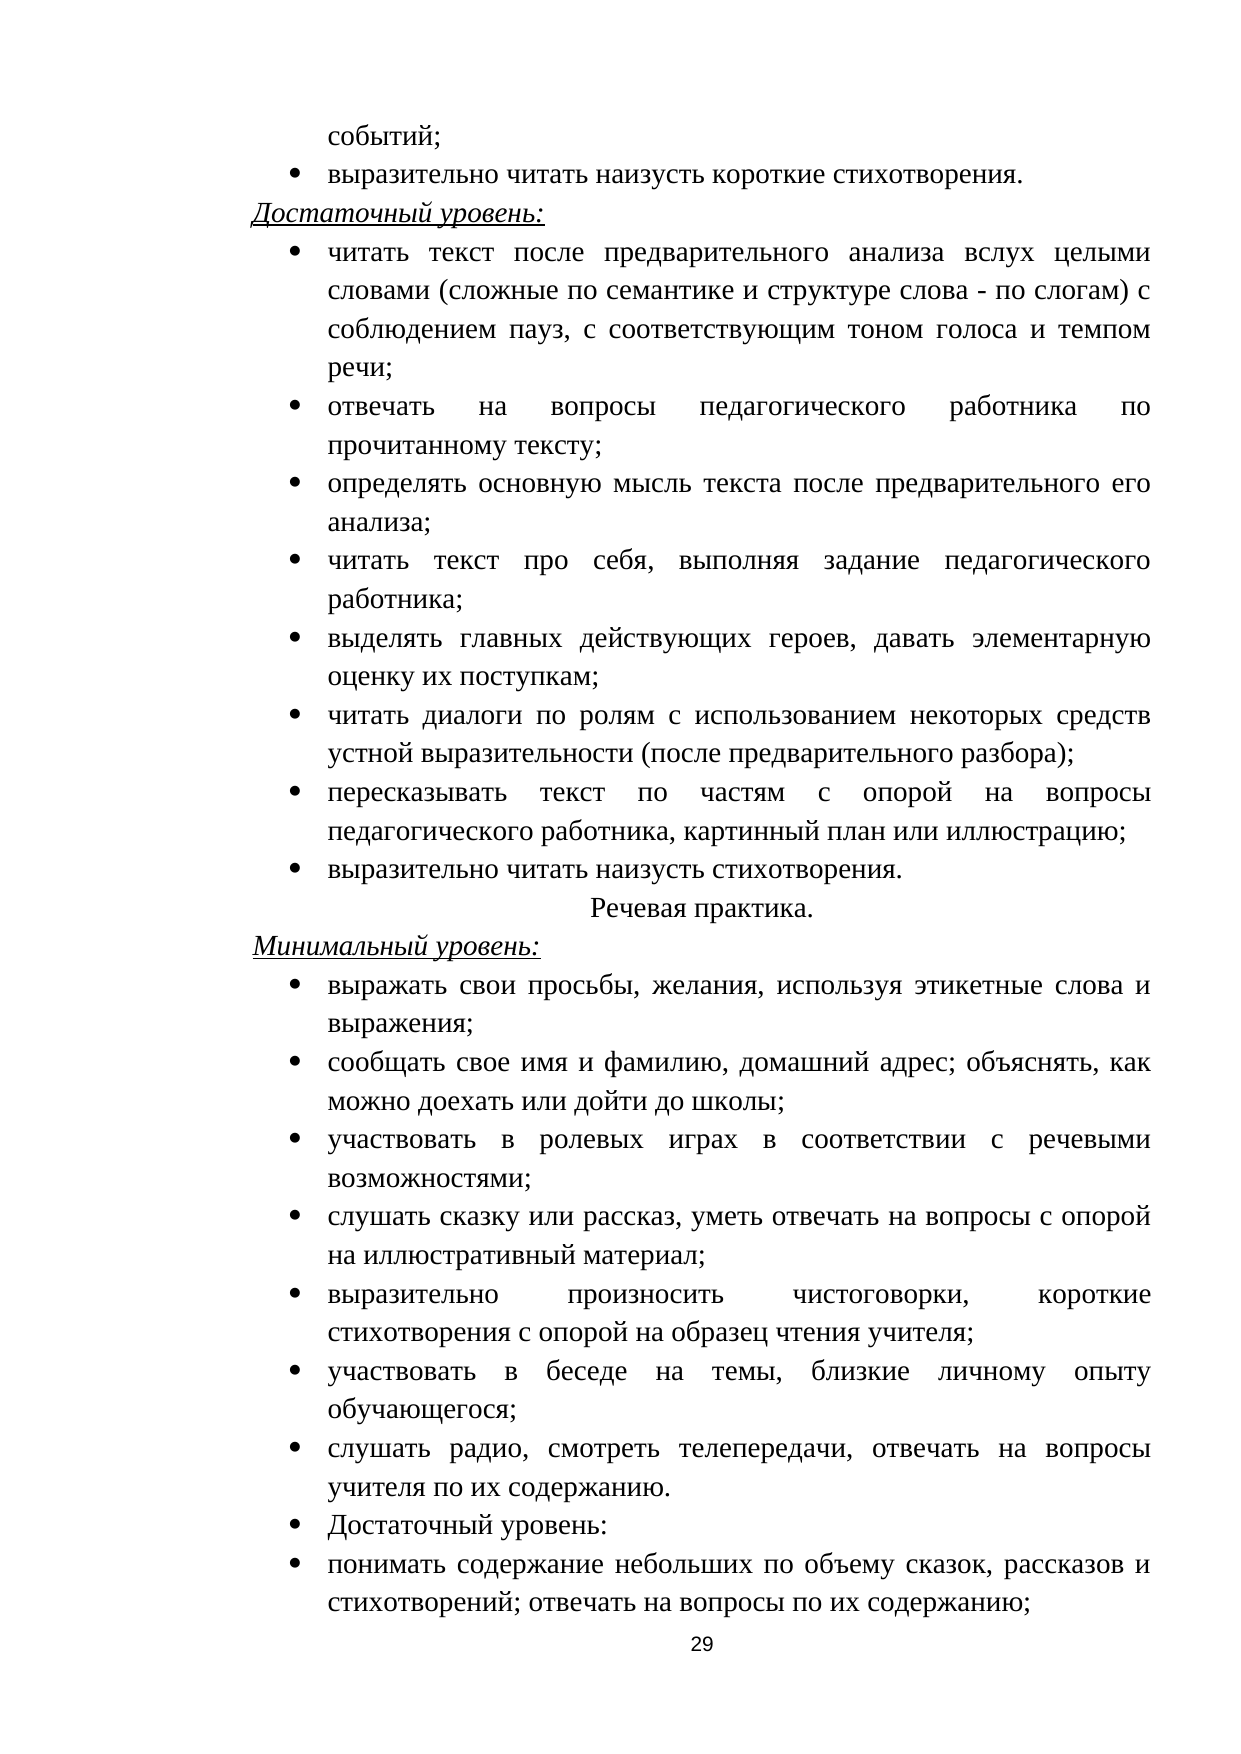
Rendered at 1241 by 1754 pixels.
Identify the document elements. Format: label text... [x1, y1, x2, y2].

list участвовать в беседе на темы, близкие личному опыту обучающегося; [290, 1353, 1152, 1425]
list слушать сказку или рассказ, уметь отвечать на вопросы с опорой на иллюстративный материал; [290, 1198, 1152, 1271]
list определять основную мысль текста после предварительного его анализа; [290, 465, 1152, 537]
list пересказывать текст по частям с опорой на вопросы педагогического работника, картинный план или иллюстрацию; [290, 774, 1152, 846]
list понимать содержание небольших по объему сказок, рассказов и стихотворений; отвечать на вопросы по их содержанию; [290, 1546, 1152, 1618]
list выделять главных действующих героев, давать элементарную оценку их поступкам; [290, 620, 1152, 692]
list Достаточный уровень: [290, 1507, 1152, 1541]
list отвечать на вопросы педагогического работника по прочитанному тексту; [290, 388, 1152, 460]
list читать диалоги по ролям с использованием некоторых средств устной выразительности (после предварительного разбора); [290, 697, 1152, 769]
list выразительно произносить чистоговорки, короткие стихотворения с опорой на образец чтения учителя; [290, 1276, 1152, 1348]
list выразительно читать наизусть короткие стихотворения. [290, 157, 1152, 190]
list читать текст про себя, выполняя задание педагогического работника; [290, 542, 1152, 615]
list сообщать свое имя и фамилию, домашний адрес; объяснять, как можно доехать или дойти до школы; [290, 1044, 1152, 1116]
text Речевая практика. [177, 890, 1152, 923]
list слушать радио, смотреть телепередачи, отвечать на вопросы учителя по их содержанию. [290, 1430, 1152, 1502]
text Минимальный уровень: [177, 928, 1152, 962]
list выражать свои просьбы, желания, используя этикетные слова и выражения; [290, 967, 1152, 1039]
list выразительно читать наизусть стихотворения. [290, 851, 1152, 885]
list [290, 118, 1152, 152]
list читать текст после предварительного анализа вслух целыми словами (сложные по семантике и структуре слова - по слогам) с соблюдением пауз, с соответствующим тоном голоса и темпом речи; [290, 234, 1152, 383]
list участвовать в ролевых играх в соответствии с речевыми возможностями; [290, 1121, 1152, 1193]
text Достаточный уровень: [177, 195, 1152, 229]
